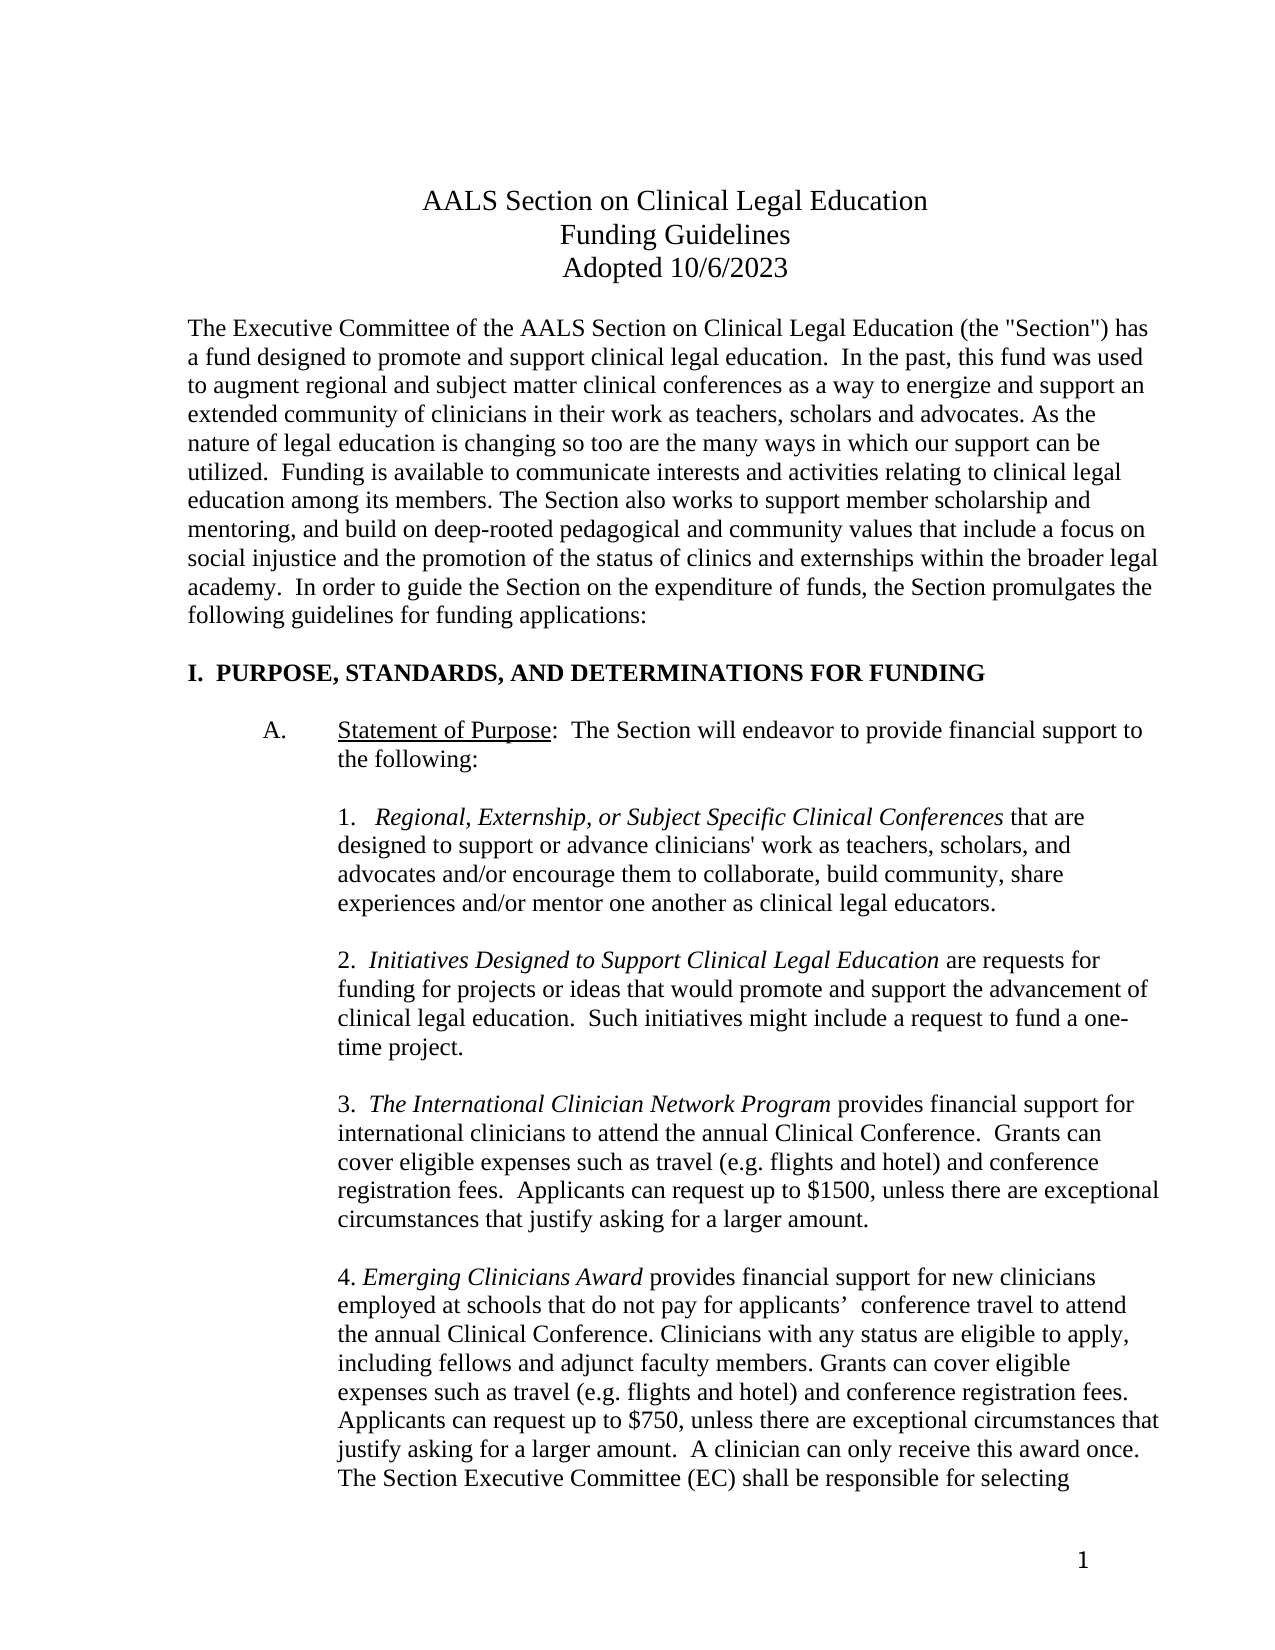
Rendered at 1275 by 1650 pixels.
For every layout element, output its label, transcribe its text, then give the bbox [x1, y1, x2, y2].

text A. Statement of Purpose: The Section will endeavor to provide financial support to the following: [187, 715, 1162, 773]
text 3. The International Clinician Network Program provides financial support for international clinicians to attend the annual Clinical Conference. Grants can cover eligible expenses such as travel (e.g. flights and hotel) and conference registration fees. Applicants can request up to $1500, unless there are exceptional circumstances that justify asking for a larger amount. [337, 1089, 1162, 1233]
text Adopted 10/6/2023 [187, 251, 1162, 284]
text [337, 1262, 1162, 1492]
text I. PURPOSE, STANDARDS, AND DETERMINATIONS FOR FUNDING [187, 658, 1162, 687]
text AALS Section on Clinical Legal Education [187, 183, 1162, 217]
text 1. Regional, Externship, or Subject Specific Clinical Conferences that are designed to support or advance clinicians' work as teachers, scholars, and advocates and/or encourage them to collaborate, build community, share experiences and/or mentor one another as clinical legal educators. [187, 802, 1162, 917]
text 2. Initiatives Designed to Support Clinical Legal Education are requests for funding for projects or ideas that would promote and support the advancement of clinical legal education. Such initiatives might include a request to fund a one-time project. [337, 945, 1162, 1060]
text The Executive Committee of the AALS Section on Clinical Legal Education (the "Section") has a fund designed to promote and support clinical legal education. In the past, this fund was used to augment regional and subject matter clinical conferences as a way to energize and support an extended community of clinicians in their work as teachers, scholars and advocates. As the nature of legal education is changing so too are the many ways in which our support can be utilized. Funding is available to communicate interests and activities relating to clinical legal education among its members. The Section also works to support member scholarship and mentoring, and build on deep-rooted pedagogical and community values that include a focus on social injustice and the promotion of the status of clinics and externships within the broader legal academy. In order to guide the Section on the expenditure of funds, the Section promulgates the following guidelines for funding applications: [187, 313, 1162, 629]
text Funding Guidelines [187, 217, 1162, 251]
